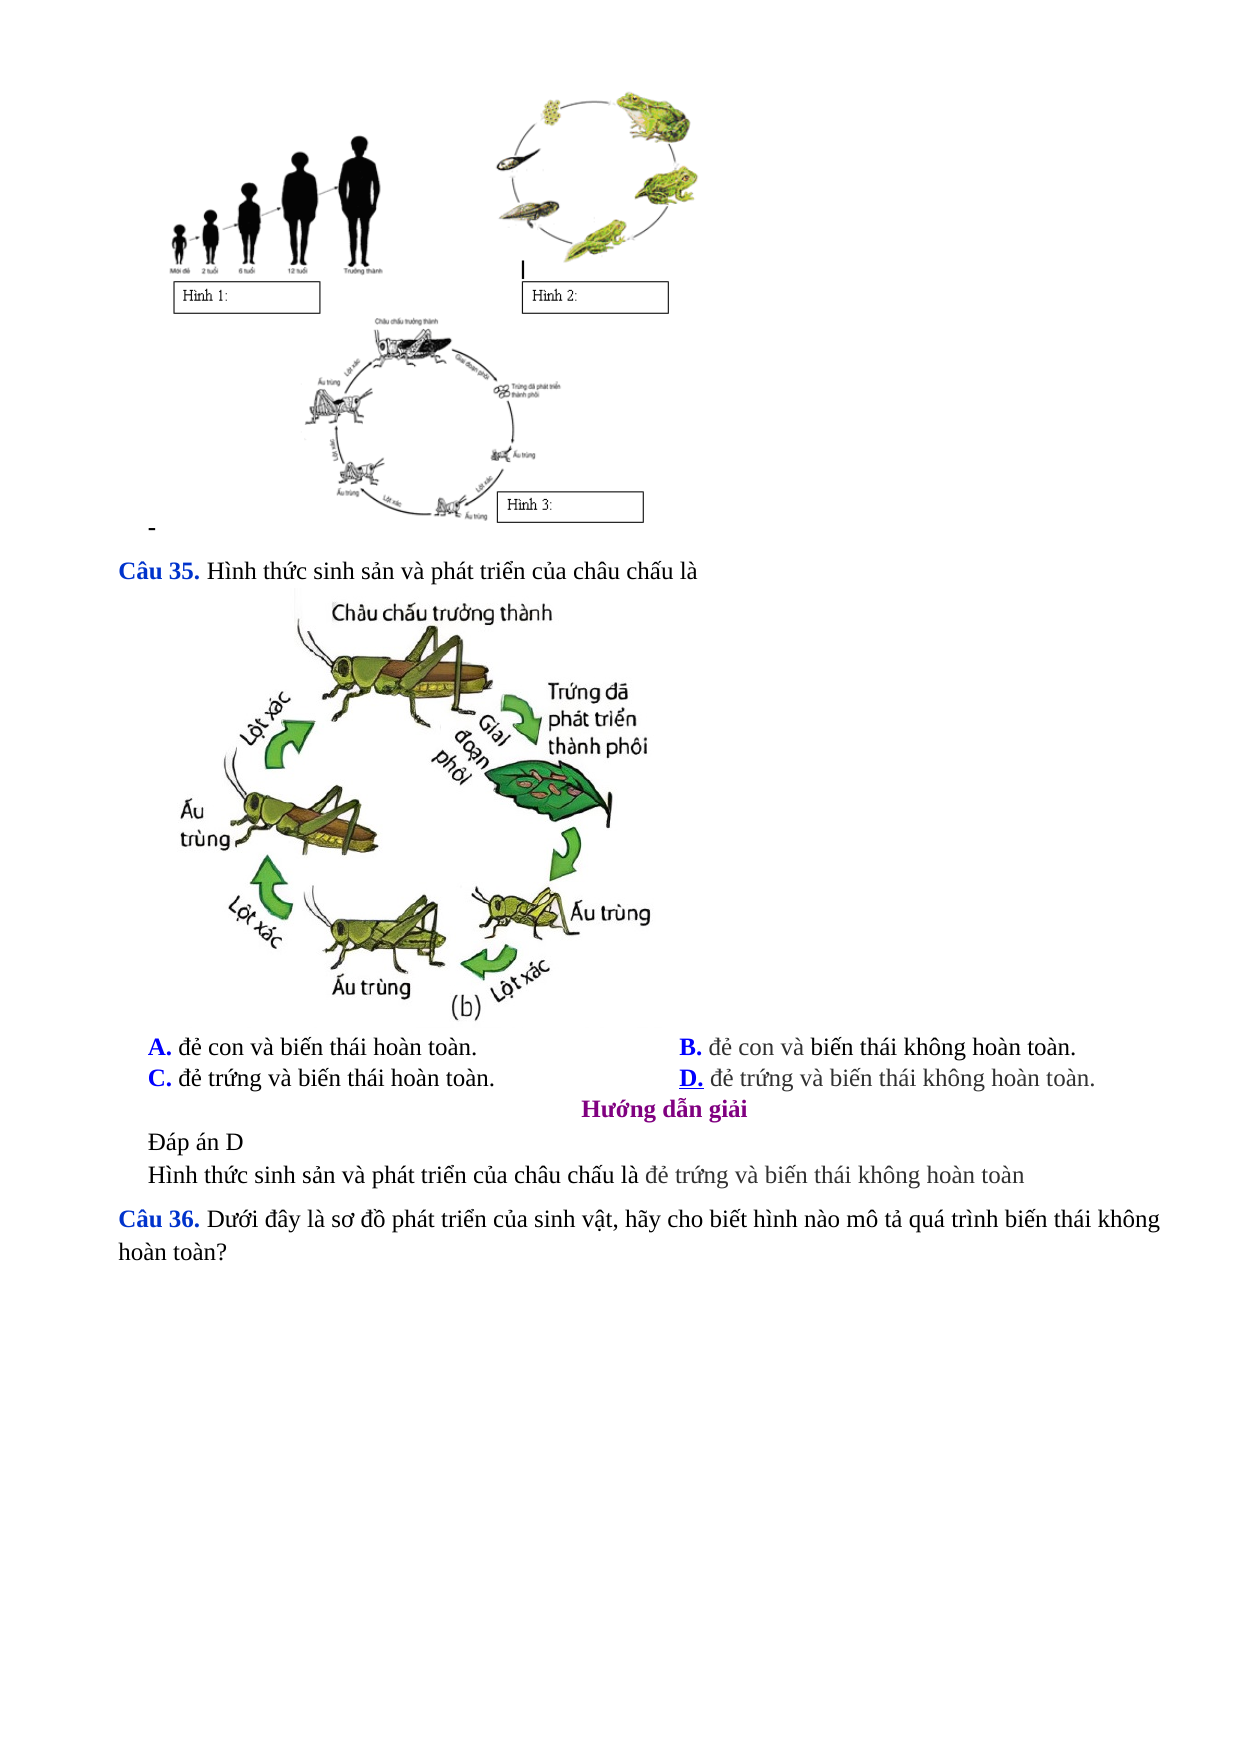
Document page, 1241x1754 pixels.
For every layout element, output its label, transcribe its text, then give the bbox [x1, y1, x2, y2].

text Câu 36. Dưới đây là sơ đồ phát triển của sinh vật, hãy cho biết hình nào mô tả quá trình biến thái không hoàn toàn? [118, 1204, 1181, 1265]
text C. đẻ trứng và biến thái hoàn toàn. D. đẻ trứng và biến thái không hoàn toàn. [118, 1063, 1181, 1092]
picture [156, 59, 730, 536]
text Hướng dẫn giải [118, 1094, 1181, 1123]
text Câu 35. Hình thức sinh sản và phát triển của châu chấu là [118, 556, 1181, 584]
text Đáp án D [118, 1127, 1181, 1156]
text A. đẻ con và biến thái hoàn toàn. B. đẻ con và biến thái không hoàn toàn. [118, 1032, 1181, 1061]
picture [147, 588, 729, 1028]
text Hình thức sinh sản và phát triển của châu chấu là đẻ trứng và biến thái không hoàn toàn [118, 1160, 1181, 1189]
